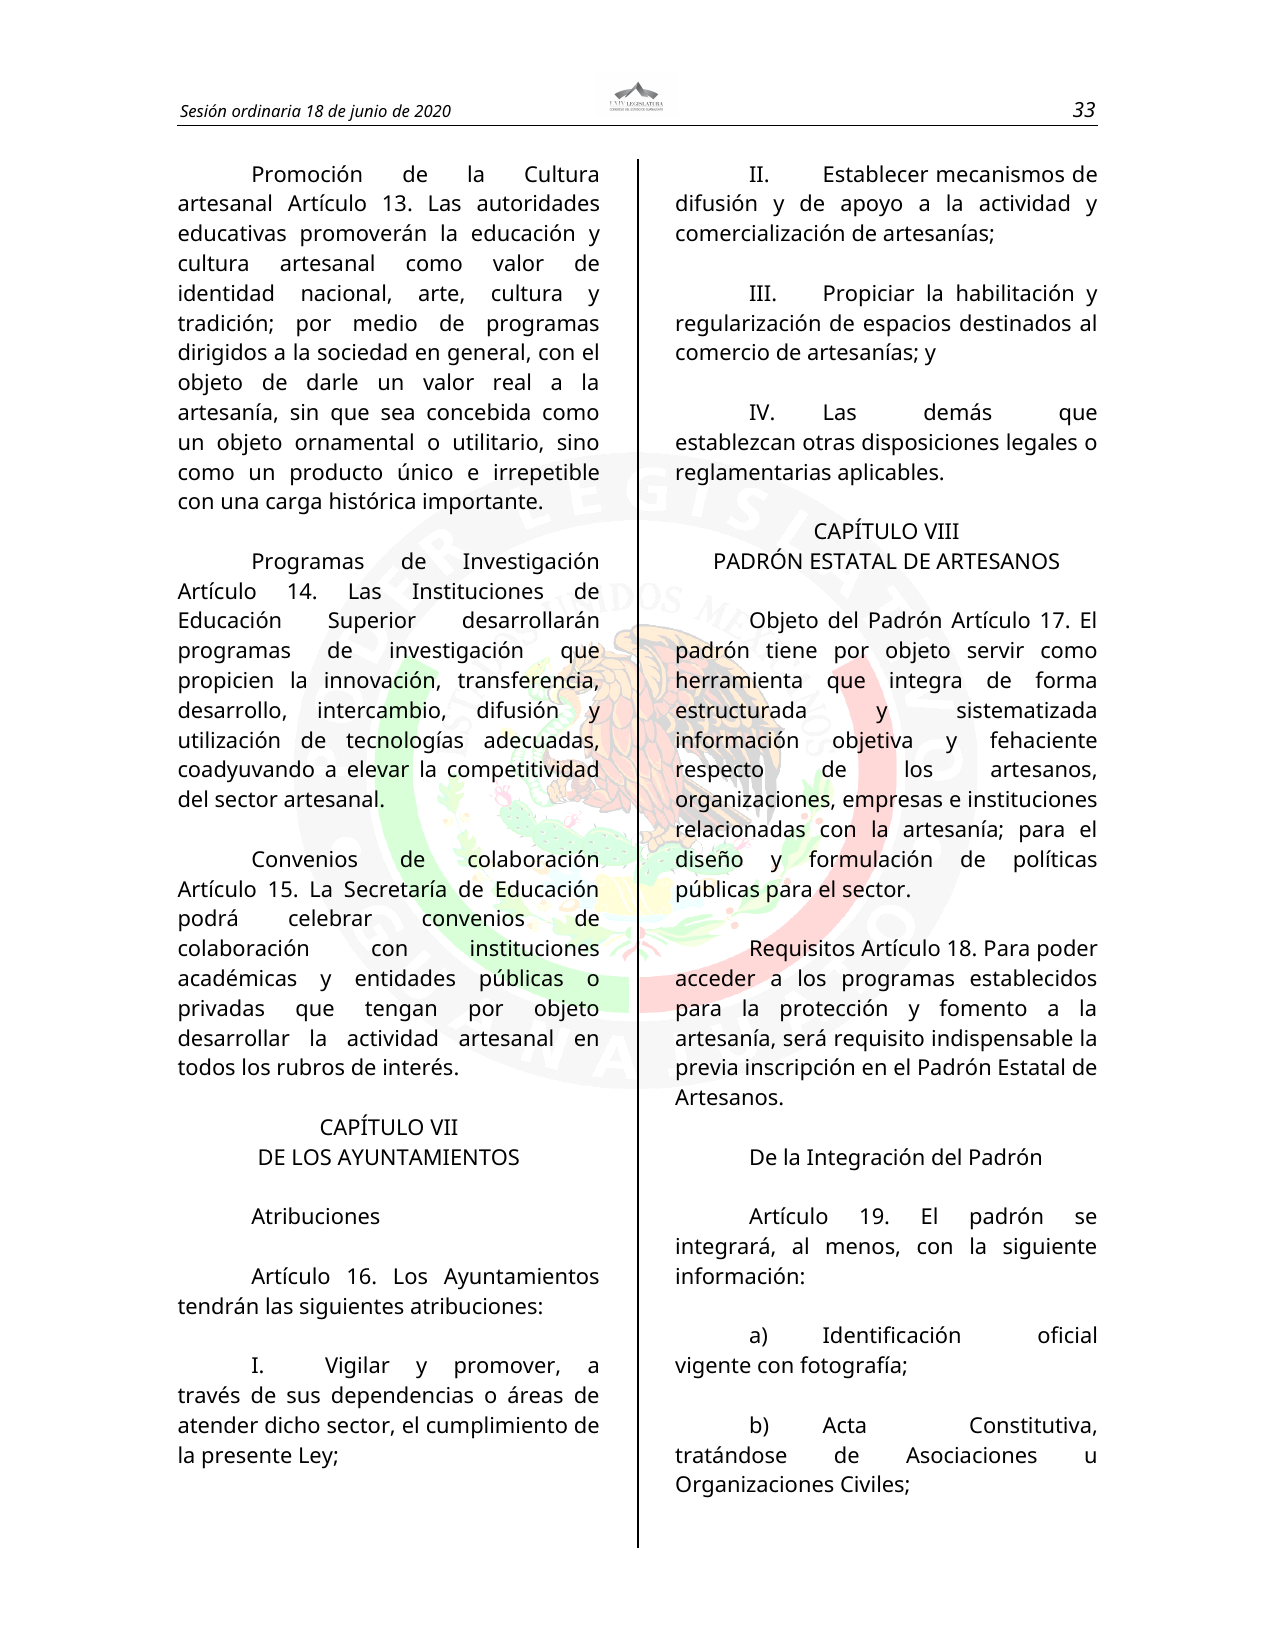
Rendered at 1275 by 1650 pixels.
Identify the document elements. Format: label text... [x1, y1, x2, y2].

text Atribuciones [177, 1201, 600, 1231]
text Artículo 16. Los Ayuntamientos tendrán las siguientes atribuciones: [177, 1261, 600, 1321]
text Objeto del Padrón Artículo 17. El padrón tiene por objeto servir como herramienta que integra de forma estructurada y sistematizada información objetiva y fehaciente respecto de los artesanos, organizaciones, empresas e instituciones relacionadas con la artesanía; para el diseño y formulación de políticas públicas para el sector. [675, 606, 1098, 903]
text Requisitos Artículo 18. Para poder acceder a los programas establecidos para la protección y fomento a la artesanía, será requisito indispensable la previa inscripción en el Padrón Estatal de Artesanos. [675, 933, 1098, 1112]
text IV. Las demás que establezcan otras disposiciones legales o reglamentarias aplicables. [675, 397, 1098, 486]
text DE LOS AYUNTAMIENTOS [177, 1142, 600, 1172]
picture [595, 73, 678, 117]
text Promoción de la Cultura artesanal Artículo 13. Las autoridades educativas promoverán la educación y cultura artesanal como valor de identidad nacional, arte, cultura y tradición; por medio de programas dirigidos a la sociedad en general, con el objeto de darle un valor real a la artesanía, sin que sea concebida como un objeto ornamental o utilitario, sino como un producto único e irrepetible con una carga histórica importante. [177, 159, 600, 516]
text b) Acta Constitutiva, tratándose de Asociaciones u Organizaciones Civiles; [675, 1410, 1098, 1499]
text I. Vigilar y promover, a través de sus dependencias o áreas de atender dicho sector, el cumplimiento de la presente Ley; [177, 1350, 600, 1469]
text CAPÍTULO VIII [675, 516, 1098, 546]
text CAPÍTULO VII [177, 1112, 600, 1142]
text Artículo 19. El padrón se integrará, al menos, con la siguiente información: [675, 1201, 1098, 1291]
text Programas de Investigación Artículo 14. Las Instituciones de Educación Superior desarrollarán programas de investigación que propicien la innovación, transferencia, desarrollo, intercambio, difusión y utilización de tecnologías adecuadas, coadyuvando a elevar la competitividad del sector artesanal. [177, 546, 600, 814]
text Convenios de colaboración Artículo 15. La Secretaría de Educación podrá celebrar convenios de colaboración con instituciones académicas y entidades públicas o privadas que tengan por objeto desarrollar la actividad artesanal en todos los rubros de interés. [177, 844, 600, 1082]
text II. Establecer mecanismos de difusión y de apoyo a la actividad y comercialización de artesanías; [675, 159, 1098, 248]
text PADRÓN ESTATAL DE ARTESANOS [675, 546, 1098, 576]
text a) Identificación oficial vigente con fotografía; [675, 1321, 1098, 1380]
text De la Integración del Padrón [675, 1142, 1098, 1172]
text III. Propiciar la habilitación y regularización de espacios destinados al comercio de artesanías; y [675, 278, 1098, 367]
